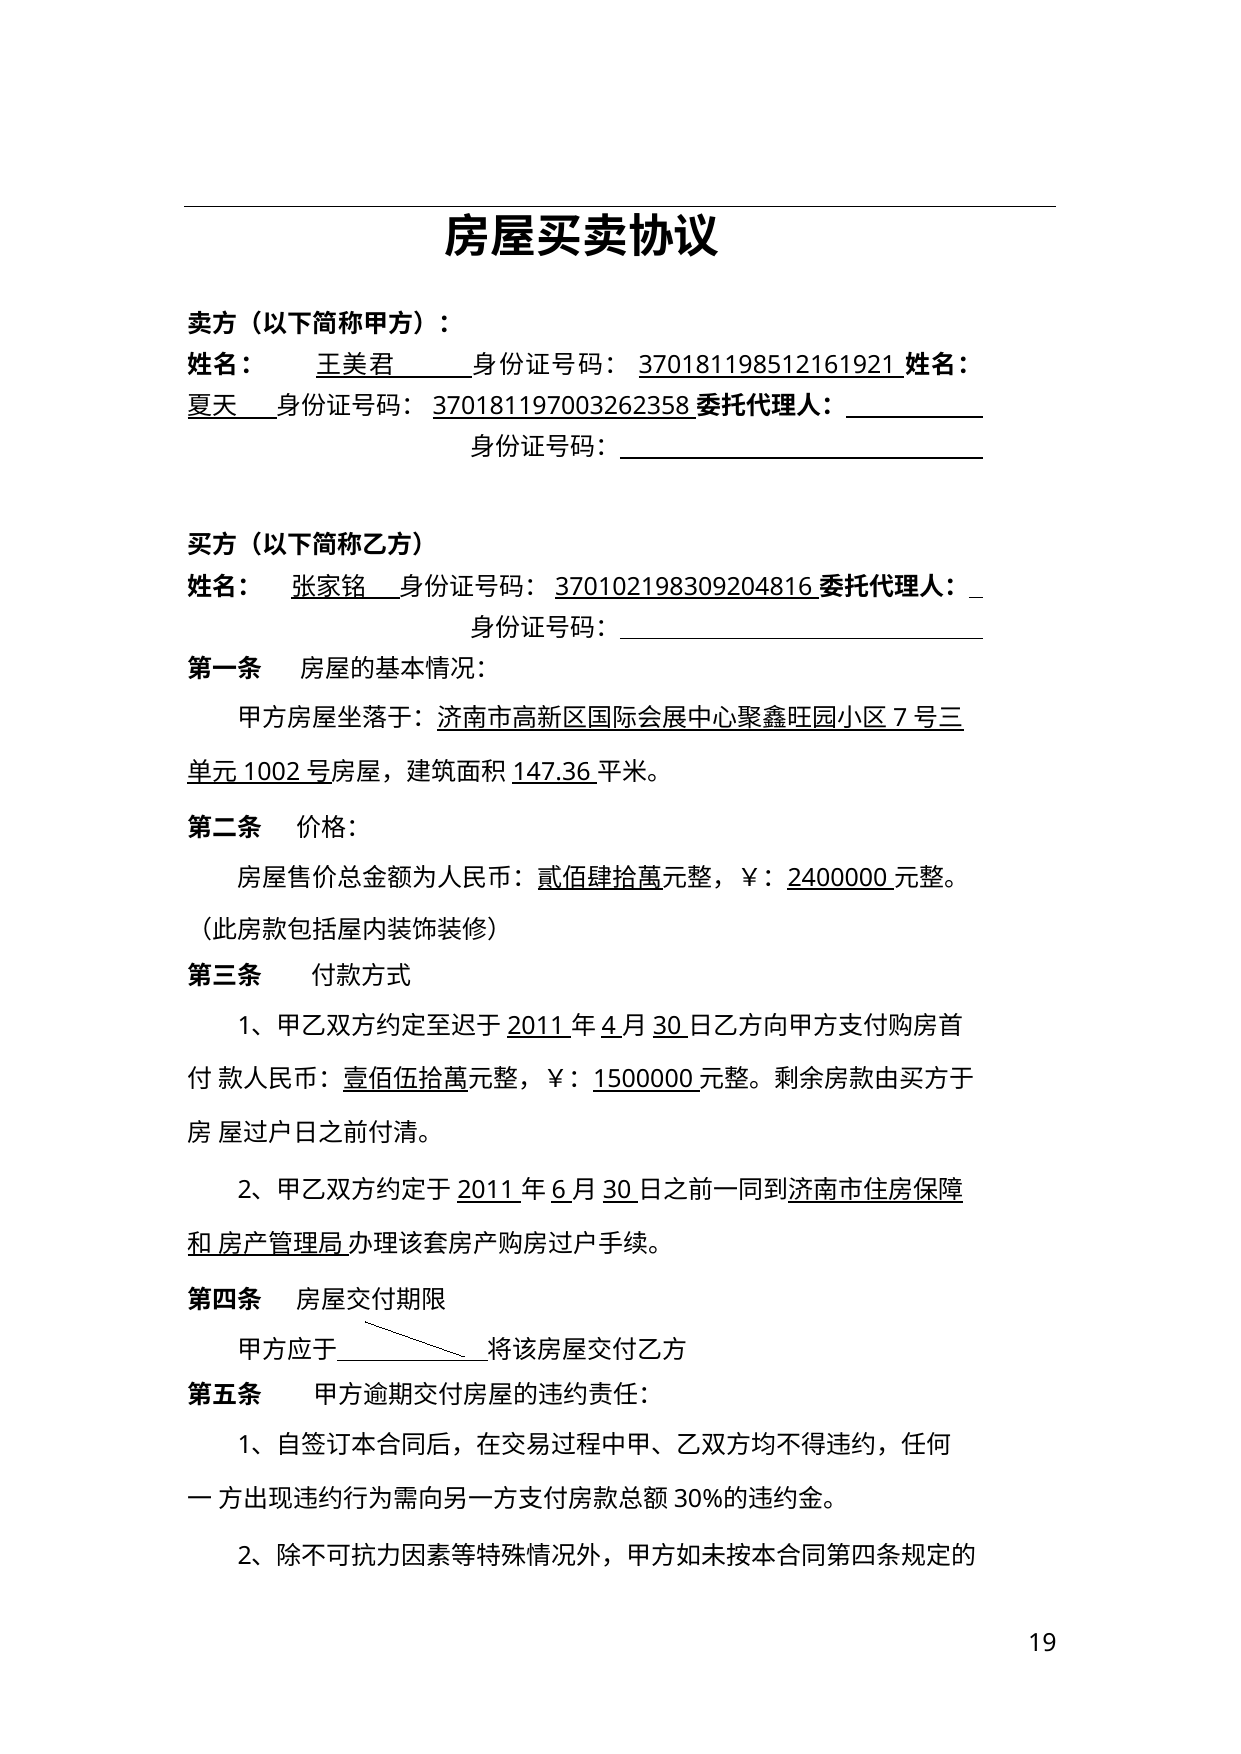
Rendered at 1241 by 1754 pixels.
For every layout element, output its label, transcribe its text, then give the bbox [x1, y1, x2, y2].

text 姓名： 王美君 身份证号码： 370181198512161921 姓名： 夏天 身份证号码： 370181197003262358 委托代理人： 身份证号码： [187, 345, 983, 463]
text 1、甲乙双方约定至迟于 2011 年 4 月 30 日乙方向甲方支付购房首付 款人民币：壹佰伍拾萬元整，￥：1500000 元整。剩余房款由买方于房 屋过户日之前付清。 [187, 1005, 976, 1149]
text （此房款包括屋内装饰装修） 第三条 付款方式 [187, 909, 513, 991]
text 房屋售价总金额为人民币：貳佰肆拾萬元整，￥：2400000 元整。 [237, 857, 1053, 893]
text 甲方房屋坐落于：济南市高新区国际会展中心聚鑫旺园小区 7 号三 单元 1002 号房屋，建筑面积 147.36 平米。 [187, 698, 964, 788]
text 甲方应于 将该房屋交付乙方 第五条 甲方逾期交付房屋的违约责任： [187, 1329, 688, 1411]
subtitle 卖方（以下简称甲方）： [187, 303, 1069, 339]
text 第四条 房屋交付期限 [187, 1277, 1069, 1316]
subtitle 买方（以下简称乙方） [187, 522, 1069, 561]
text 2、甲乙双方约定于 2011 年 6 月 30 日之前一同到济南市住房保障和 房产管理局 办理该套房产购房过户手续。 [187, 1170, 976, 1259]
text 第二条 价格： [187, 805, 1069, 844]
text 姓名： 张家铭 身份证号码： 370102198309204816 委托代理人： 身份证号码： 第一条 房屋的基本情况： [187, 566, 984, 684]
text 2、除不可抗力因素等特殊情况外，甲方如未按本合同第四条规定的 [237, 1535, 1053, 1572]
text 房屋买卖协议 [444, 206, 1053, 264]
text 1、自签订本合同后，在交易过程中甲、乙双方均不得违约，任何一 方出现违约行为需向另一方支付房款总额 30%的违约金。 [187, 1425, 976, 1514]
